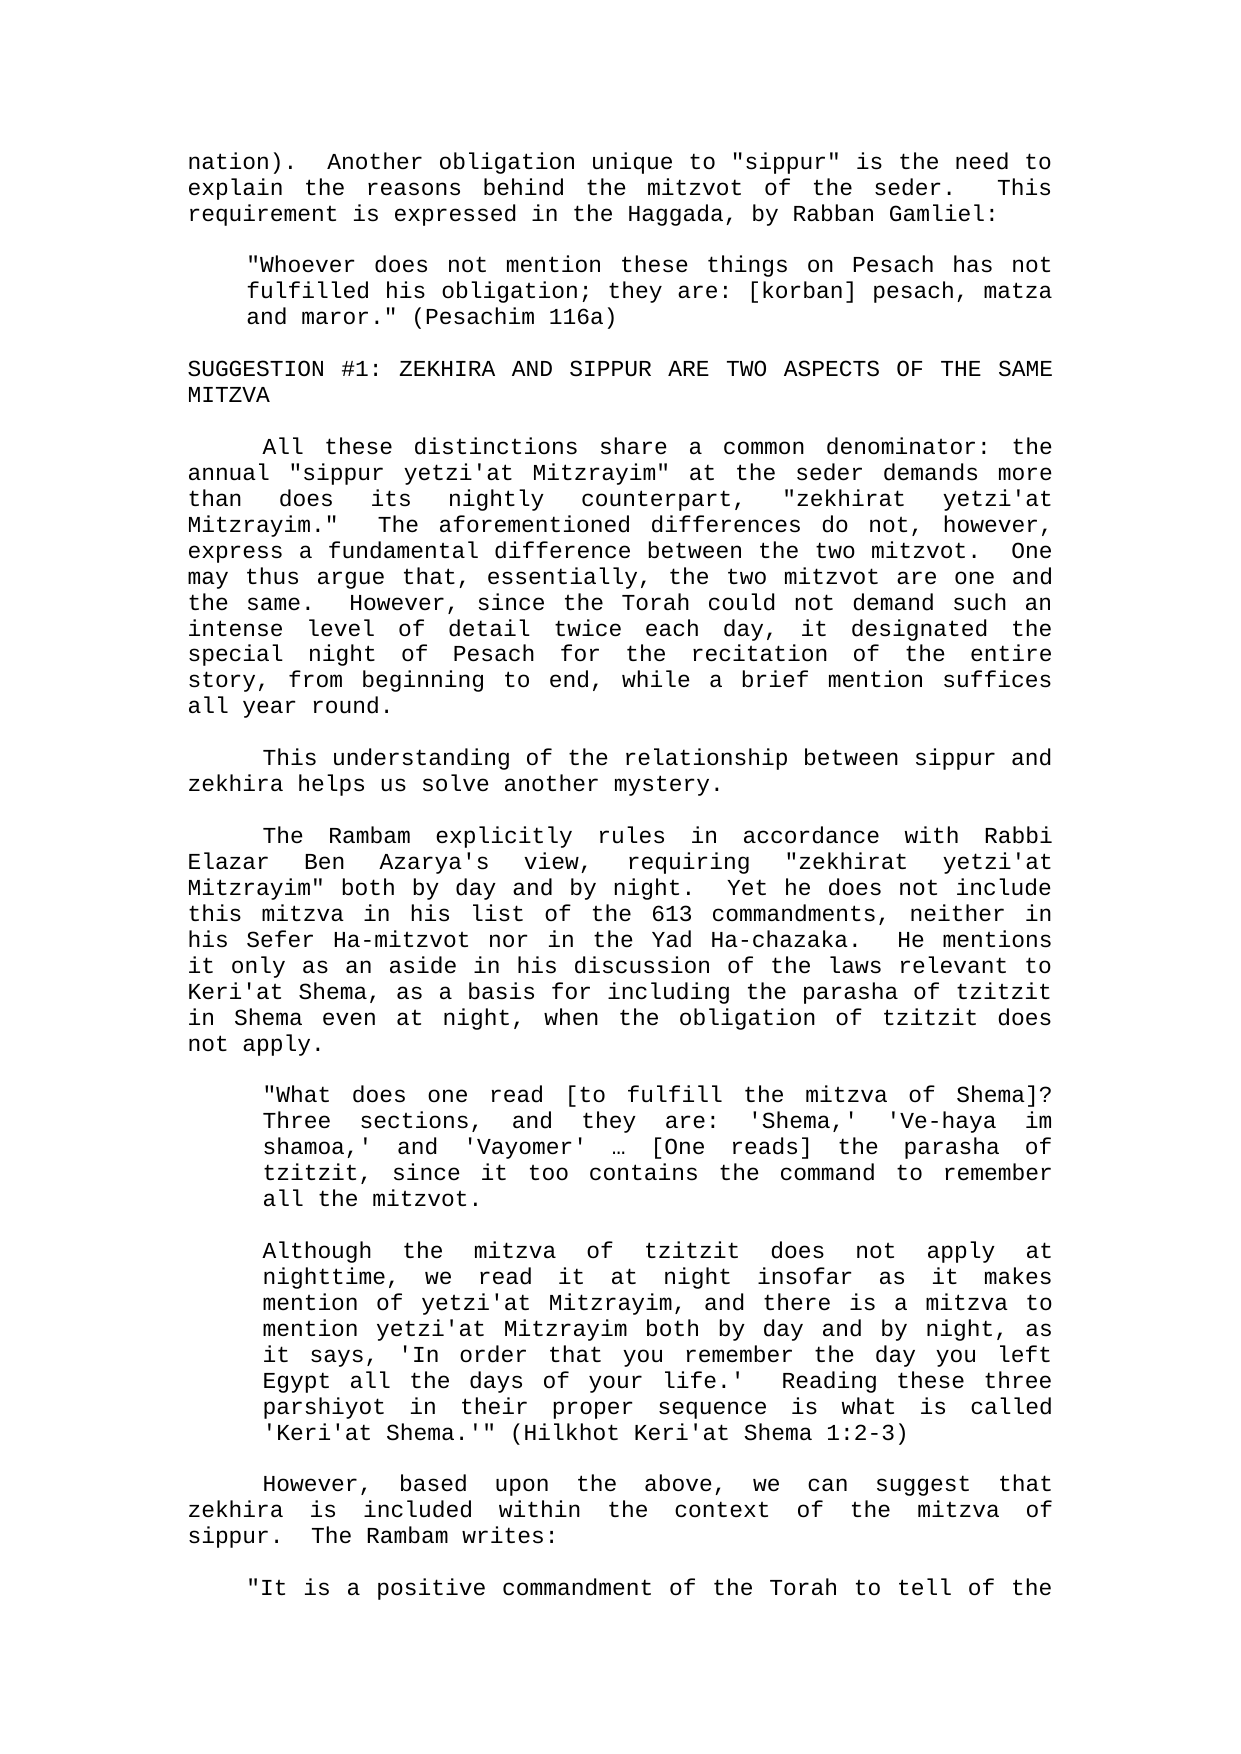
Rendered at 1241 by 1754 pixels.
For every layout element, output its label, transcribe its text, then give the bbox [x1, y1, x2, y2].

text All these distinctions share a common denominator: the annual "sippur yetzi'at Mitzrayim" at the seder demands more than does its nightly counterpart, "zekhirat yetzi'at Mitzrayim." The aforementioned differences do not, however, express a fundamental difference between the two mitzvot. One may thus argue that, essentially, the two mitzvot are one and the same. However, since the Torah could not demand such an intense level of detail twice each day, it designated the special night of Pesach for the recitation of the entire story, from beginning to end, while a brief mention suffices all year round. [187, 435, 1053, 721]
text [187, 150, 1053, 228]
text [246, 1577, 1053, 1602]
text "Whoever does not mention these things on Pesach has not fulfilled his obligation; they are: [korban] pesach, matza and maror." (Pesachim 116a) [246, 254, 1053, 332]
text SUGGESTION #1: ZEKHIRA AND SIPPUR ARE TWO ASPECTS OF THE SAME MITZVA [187, 357, 1053, 409]
text The Rambam explicitly rules in accordance with Rabbi Elazar Ben Azarya's view, requiring "zekhirat yetzi'at Mitzrayim" both by day and by night. Yet he does not include this mitzva in his list of the 613 commandments, neither in his Sefer Ha-mitzvot nor in the Yad Ha-chazaka. He mentions it only as an aside in his discussion of the laws relevant to Keri'at Shema, as a basis for including the parasha of tzitzit in Shema even at night, when the obligation of tzitzit does not apply. [187, 824, 1053, 1058]
text "What does one read [to fulfill the mitzva of Shema]? Three sections, and they are: 'Shema,' 'Ve-haya im shamoa,' and 'Vayomer' … [One reads] the parasha of tzitzit, since it too contains the command to remember all the mitzvot. [262, 1084, 1053, 1213]
text Although the mitzva of tzitzit does not apply at nighttime, we read it at night insofar as it makes mention of yetzi'at Mitzrayim, and there is a mitzva to mention yetzi'at Mitzrayim both by day and by night, as it says, 'In order that you remember the day you left Egypt all the days of your life.' Reading these three parshiyot in their proper sequence is what is called 'Keri'at Shema.'" (Hilkhot Keri'at Shema 1:2-3) [262, 1239, 1053, 1447]
text This understanding of the relationship between sippur and zekhira helps us solve another mystery. [187, 747, 1053, 798]
text However, based upon the above, we can suggest that zekhira is included within the context of the mitzva of sippur. The Rambam writes: [187, 1473, 1053, 1551]
